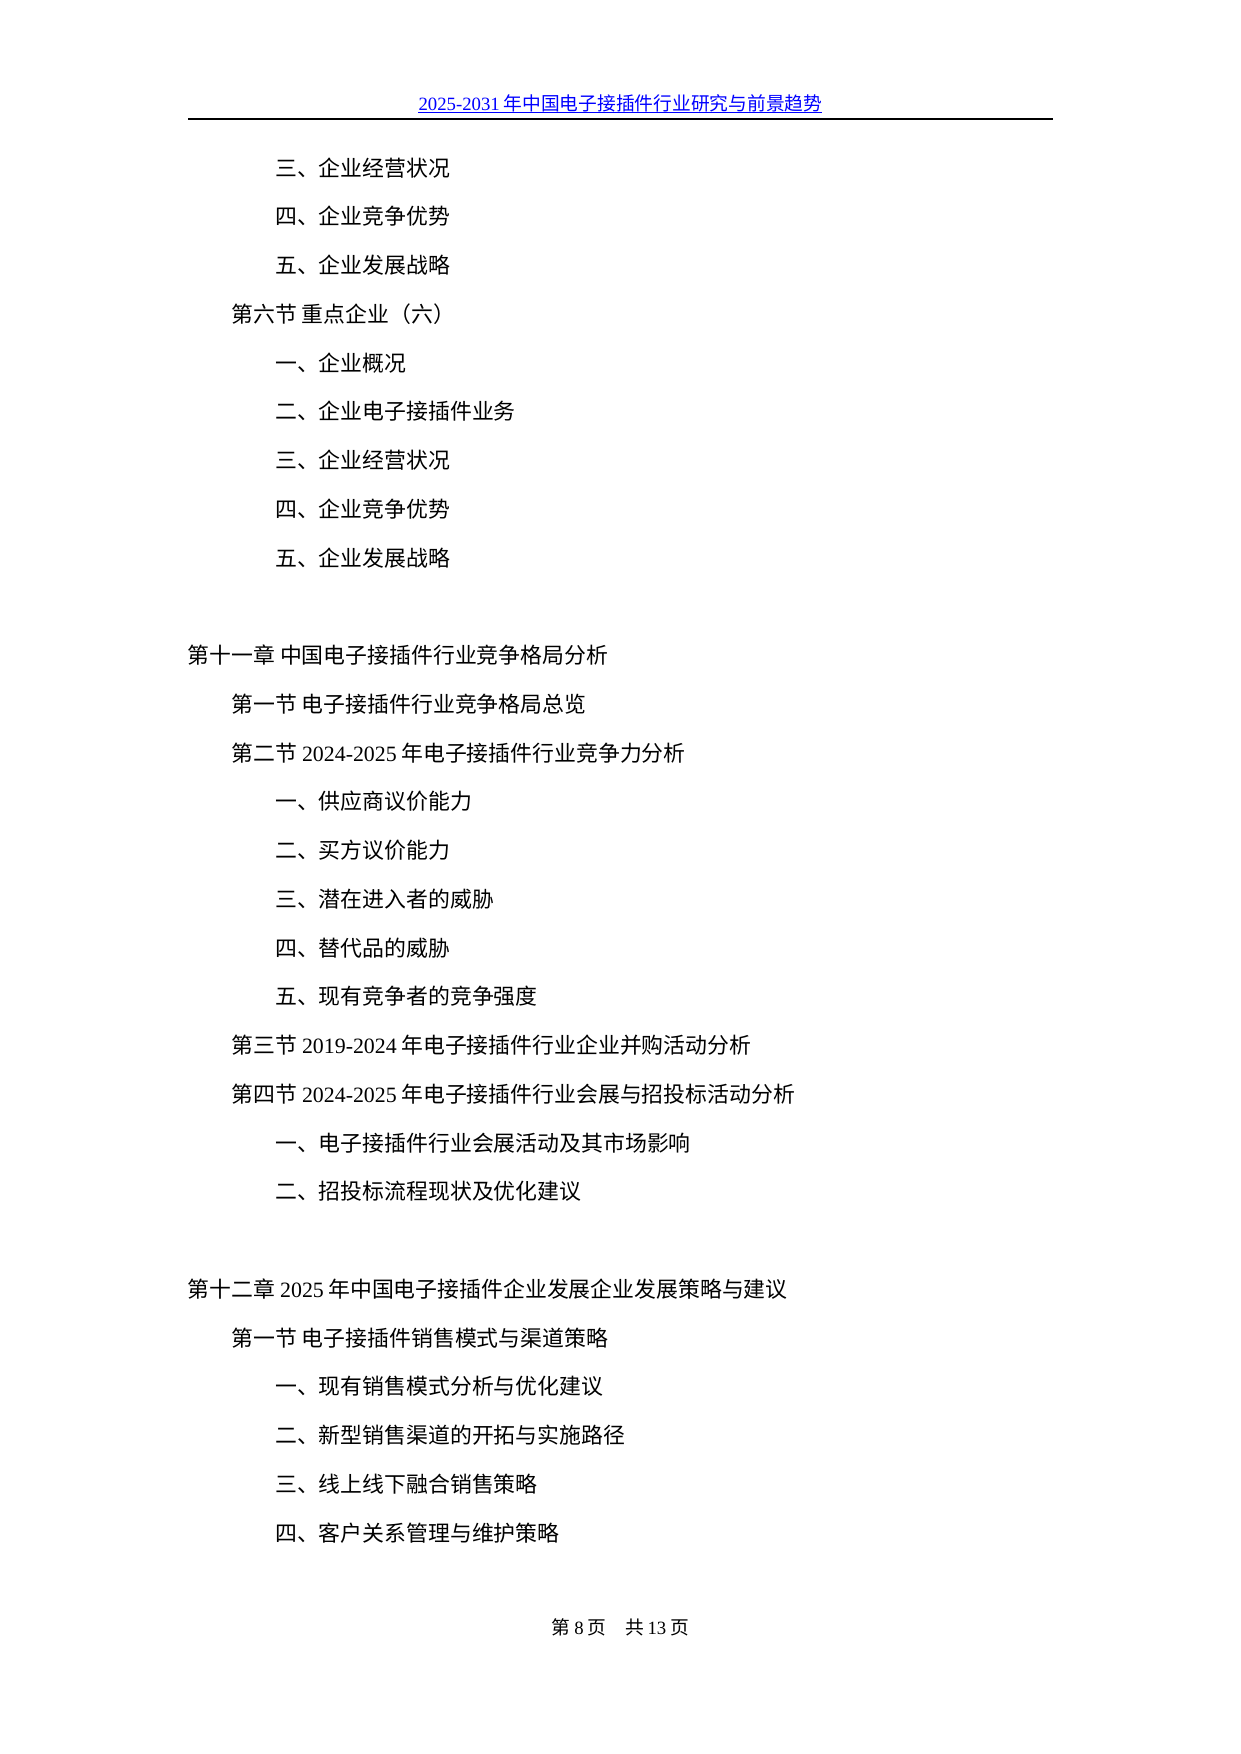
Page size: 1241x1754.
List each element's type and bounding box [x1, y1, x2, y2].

text [187, 150, 1053, 1548]
